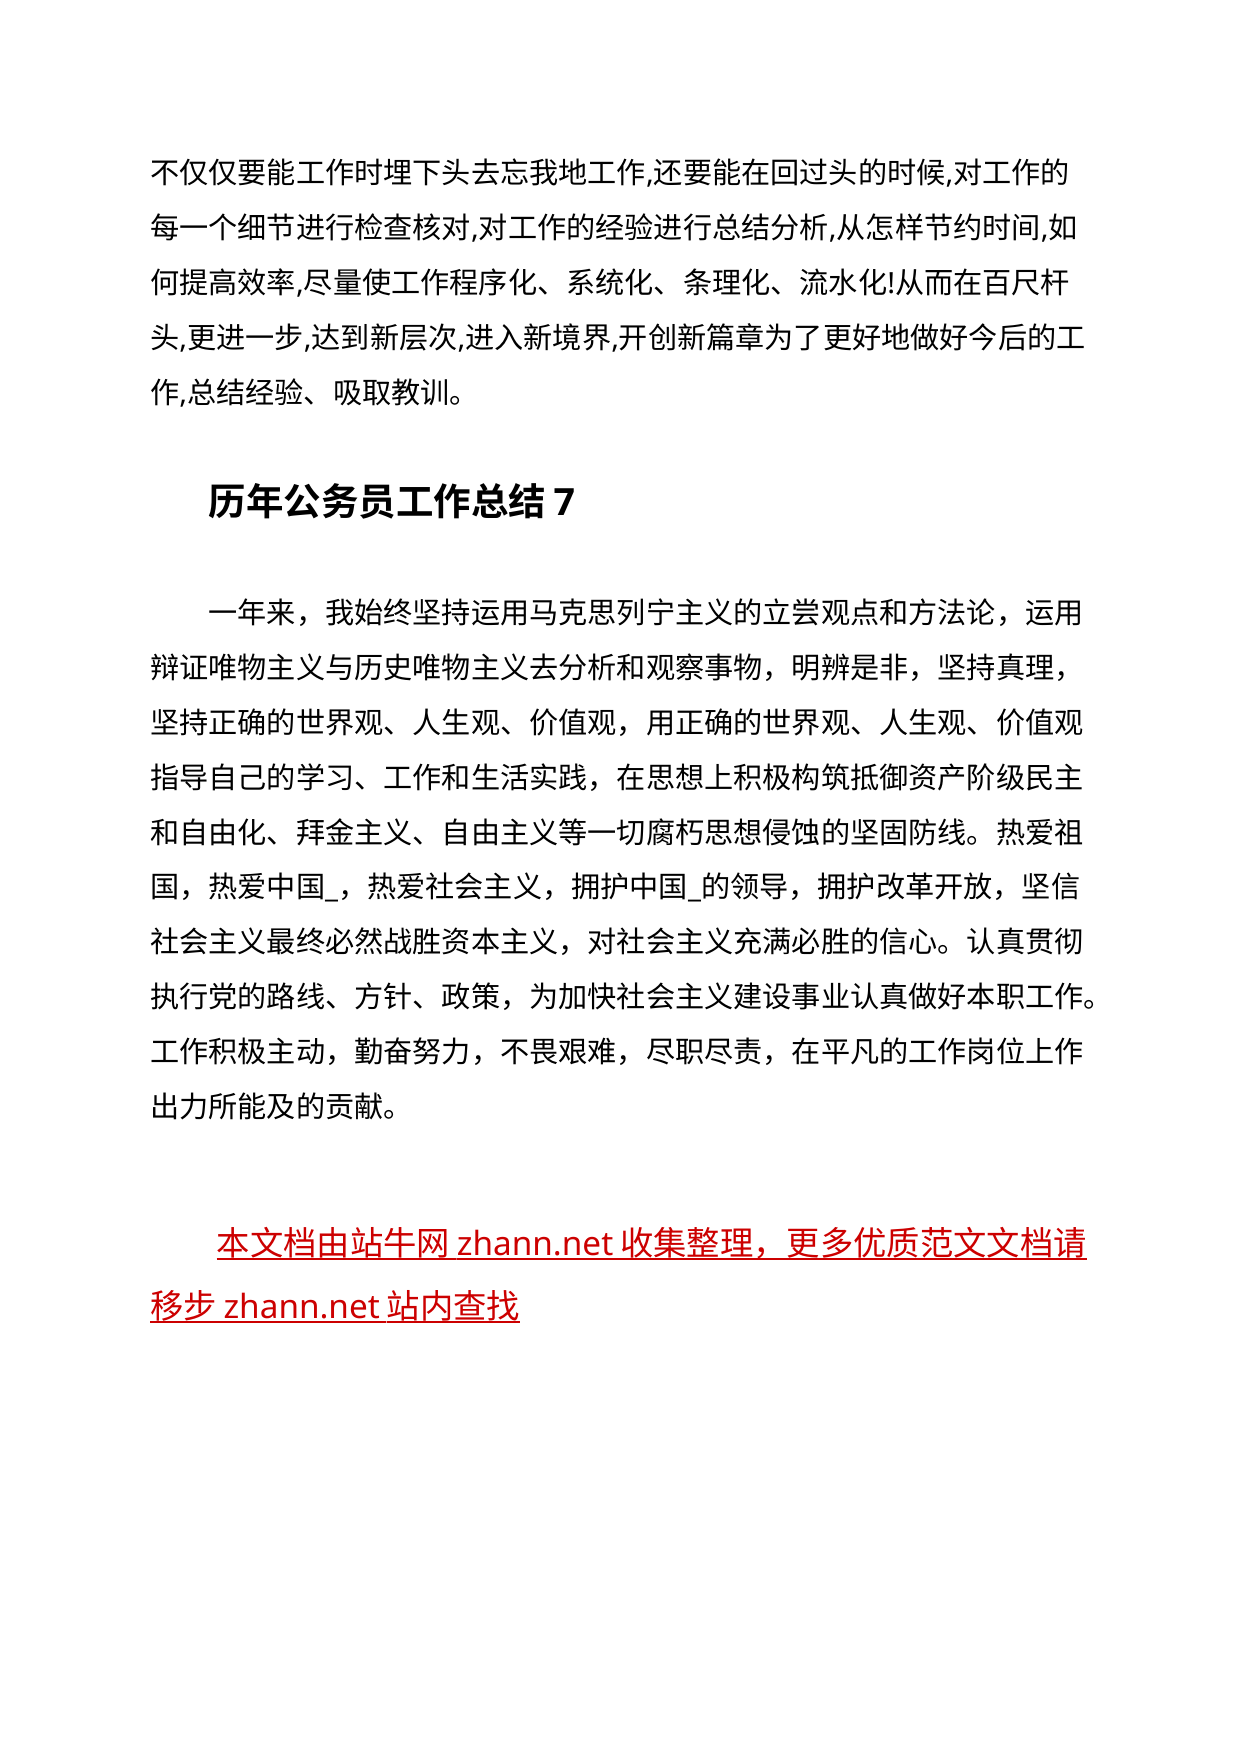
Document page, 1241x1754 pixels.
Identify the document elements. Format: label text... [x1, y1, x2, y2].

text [150, 150, 1090, 412]
text 本文档由站牛网zhann.net收集整理，更多优质范文文档请移步zhann.net站内查找 [150, 1217, 1090, 1328]
text 一年来，我始终坚持运用马克思列宁主义的立尝观点和方法论，运用辩证唯物主义与历史唯物主义去分析和观察事物，明辨是非，坚持真理，坚持正确的世界观、人生观、价值观，用正确的世界观、人生观、价值观指导自己的学习、工作和生活实践，在思想上积极构筑抵御资产阶级民主和自由化、拜金主义、自由主义等一切腐朽思想侵蚀的坚固防线。热爱祖国，热爱中国_，热爱社会主义，拥护中国_的领导，拥护改革开放，坚信社会主义最终必然战胜资本主义，对社会主义充满必胜的信心。认真贯彻执行党的路线、方针、政策，为加快社会主义建设事业认真做好本职工作。工作积极主动，勤奋努力，不畏艰难，尽职尽责，在平凡的工作岗位上作出力所能及的贡献。 [150, 589, 1090, 1126]
text 历年公务员工作总结7 [150, 472, 1090, 526]
